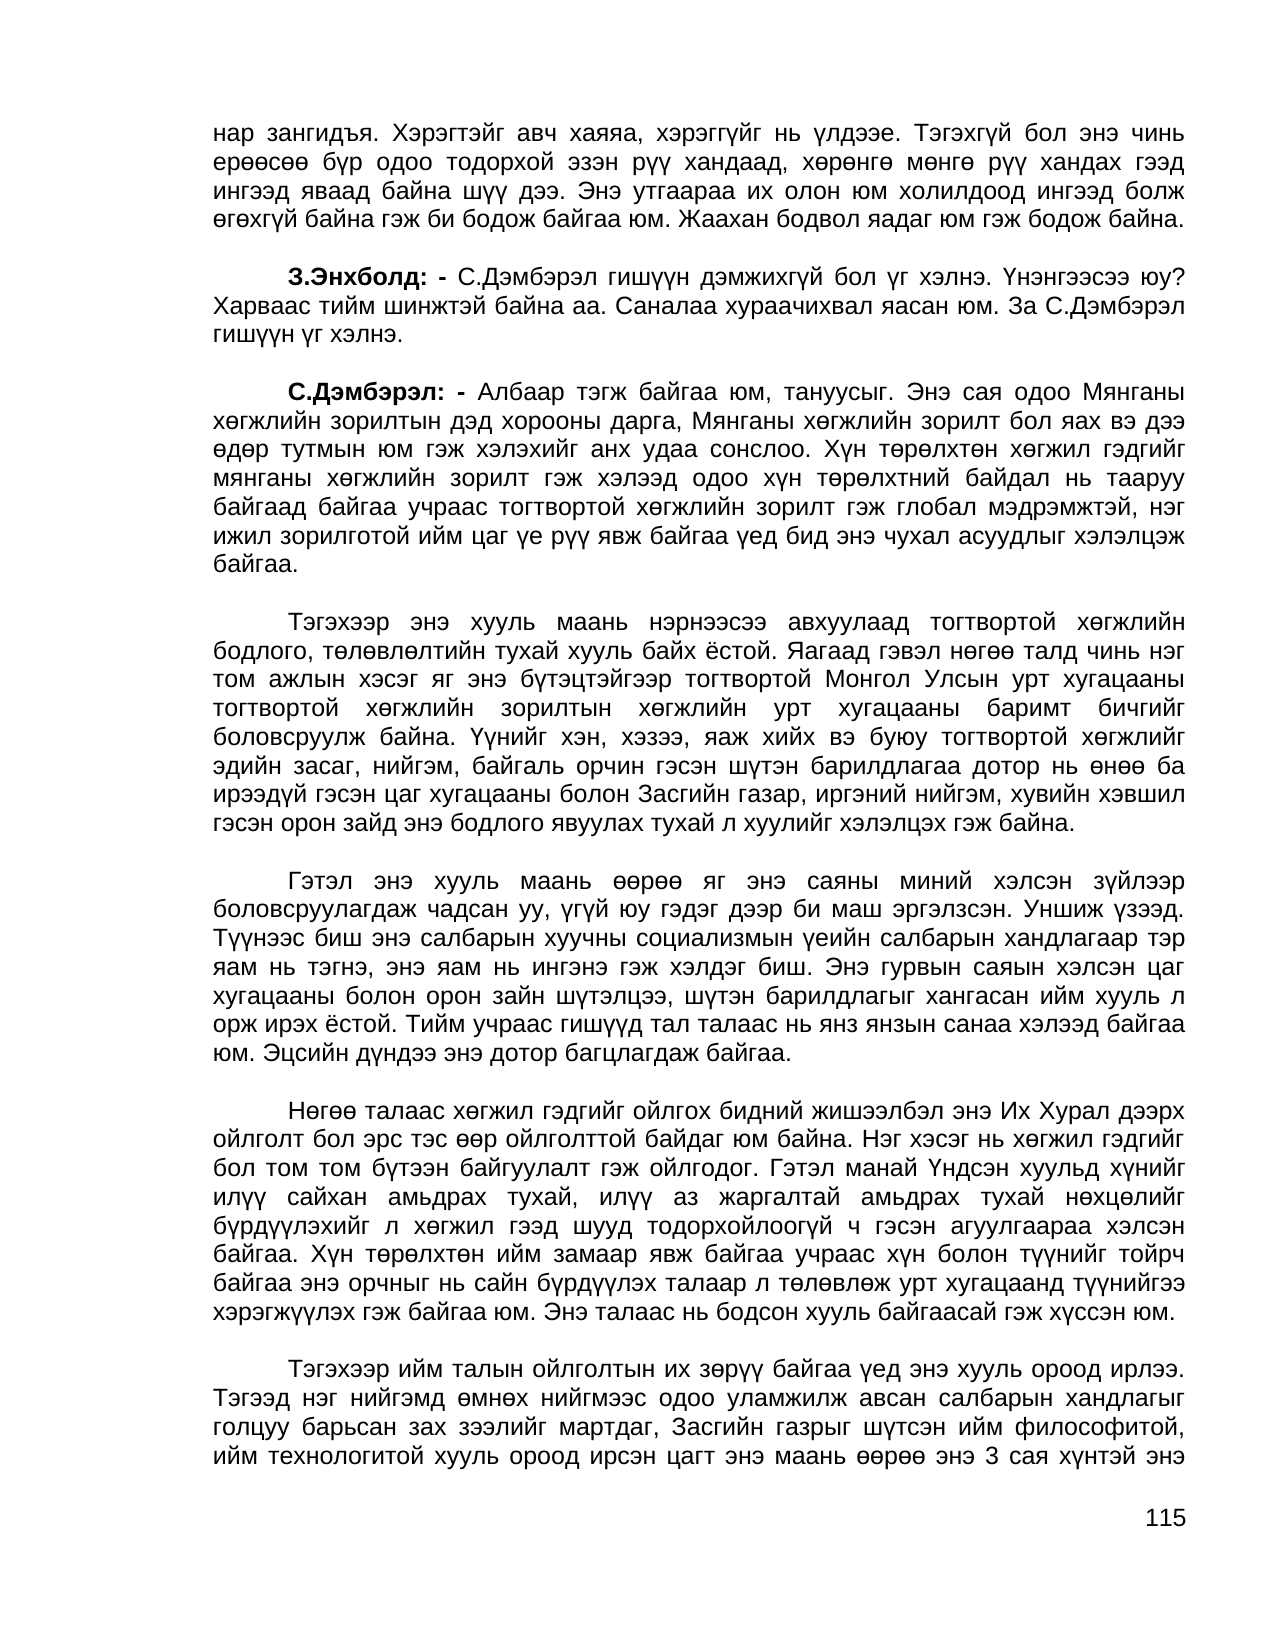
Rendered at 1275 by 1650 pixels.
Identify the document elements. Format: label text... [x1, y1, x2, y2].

text С.Дэмбэрэл: - Албаар тэгж байгаа юм, тануусыг. Энэ сая одоо Мянганы хөгжлийн зорилтын дэд хорооны дарга, Мянганы хөгжлийн зорилт бол яах вэ дээ өдөр тутмын юм гэж хэлэхийг анх удаа сонслоо. Хүн төрөлхтөн хөгжил гэдгийг мянганы хөгжлийн зорилт гэж хэлээд одоо хүн төрөлхтний байдал нь тааруу байгаад байгаа учраас тогтвортой хөгжлийн зорилт гэж глобал мэдрэмжтэй, нэг ижил зорилготой ийм цаг үе рүү явж байгаа үед бид энэ чухал асуудлыг хэлэлцэж байгаа. [213, 377, 1186, 578]
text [213, 1354, 1186, 1469]
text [213, 118, 1186, 233]
text З.Энхболд: - С.Дэмбэрэл гишүүн дэмжихгүй бол үг хэлнэ. Үнэнгээсээ юу? Харваас тийм шинжтэй байна аа. Саналаа хураачихвал яасан юм. За С.Дэмбэрэл гишүүн үг хэлнэ. [213, 262, 1186, 348]
text Тэгэхээр энэ хууль маань нэрнээсээ авхуулаад тогтвортой хөгжлийн бодлого, төлөвлөлтийн тухай хууль байх ёстой. Яагаад гэвэл нөгөө талд чинь нэг том ажлын хэсэг яг энэ бүтэцтэйгээр тогтвортой Монгол Улсын урт хугацааны тогтвортой хөгжлийн зорилтын хөгжлийн урт хугацааны баримт бичгийг боловсруулж байна. Үүнийг хэн, хэзээ, яаж хийх вэ буюу тогтвортой хөгжлийг эдийн засаг, нийгэм, байгаль орчин гэсэн шүтэн барилдлагаа дотор нь өнөө ба ирээдүй гэсэн цаг хугацааны болон Засгийн газар, иргэний нийгэм, хувийн хэвшил гэсэн орон зайд энэ бодлого явуулах тухай л хуулийг хэлэлцэх гэж байна. [213, 607, 1186, 837]
text Гэтэл энэ хууль маань өөрөө яг энэ саяны миний хэлсэн зүйлээр боловсруулагдаж чадсан уу, үгүй юу гэдэг дээр би маш эргэлзсэн. Уншиж үзээд. Түүнээс биш энэ салбарын хуучны социализмын үеийн салбарын хандлагаар тэр яам нь тэгнэ, энэ яам нь ингэнэ гэж хэлдэг биш. Энэ гурвын саяын хэлсэн цаг хугацааны болон орон зайн шүтэлцээ, шүтэн барилдлагыг хангасан ийм хууль л орж ирэх ёстой. Тийм учраас гишүүд тал талаас нь янз янзын санаа хэлээд байгаа юм. Эцсийн дүндээ энэ дотор багцлагдаж байгаа. [213, 866, 1186, 1067]
text Нөгөө талаас хөгжил гэдгийг ойлгох бидний жишээлбэл энэ Их Хурал дээрх ойлголт бол эрс тэс өөр ойлголттой байдаг юм байна. Нэг хэсэг нь хөгжил гэдгийг бол том том бүтээн байгуулалт гэж ойлгодог. Гэтэл манай Үндсэн хуульд хүнийг илүү сайхан амьдрах тухай, илүү аз жаргалтай амьдрах тухай нөхцөлийг бүрдүүлэхийг л хөгжил гээд шууд тодорхойлоогүй ч гэсэн агуулгаараа хэлсэн байгаа. Хүн төрөлхтөн ийм замаар явж байгаа учраас хүн болон түүнийг тойрч байгаа энэ орчныг нь сайн бүрдүүлэх талаар л төлөвлөж урт хугацаанд түүнийгээ хэрэгжүүлэх гэж байгаа юм. Энэ талаас нь бодсон хууль байгаасай гэж хүссэн юм. [213, 1096, 1186, 1326]
